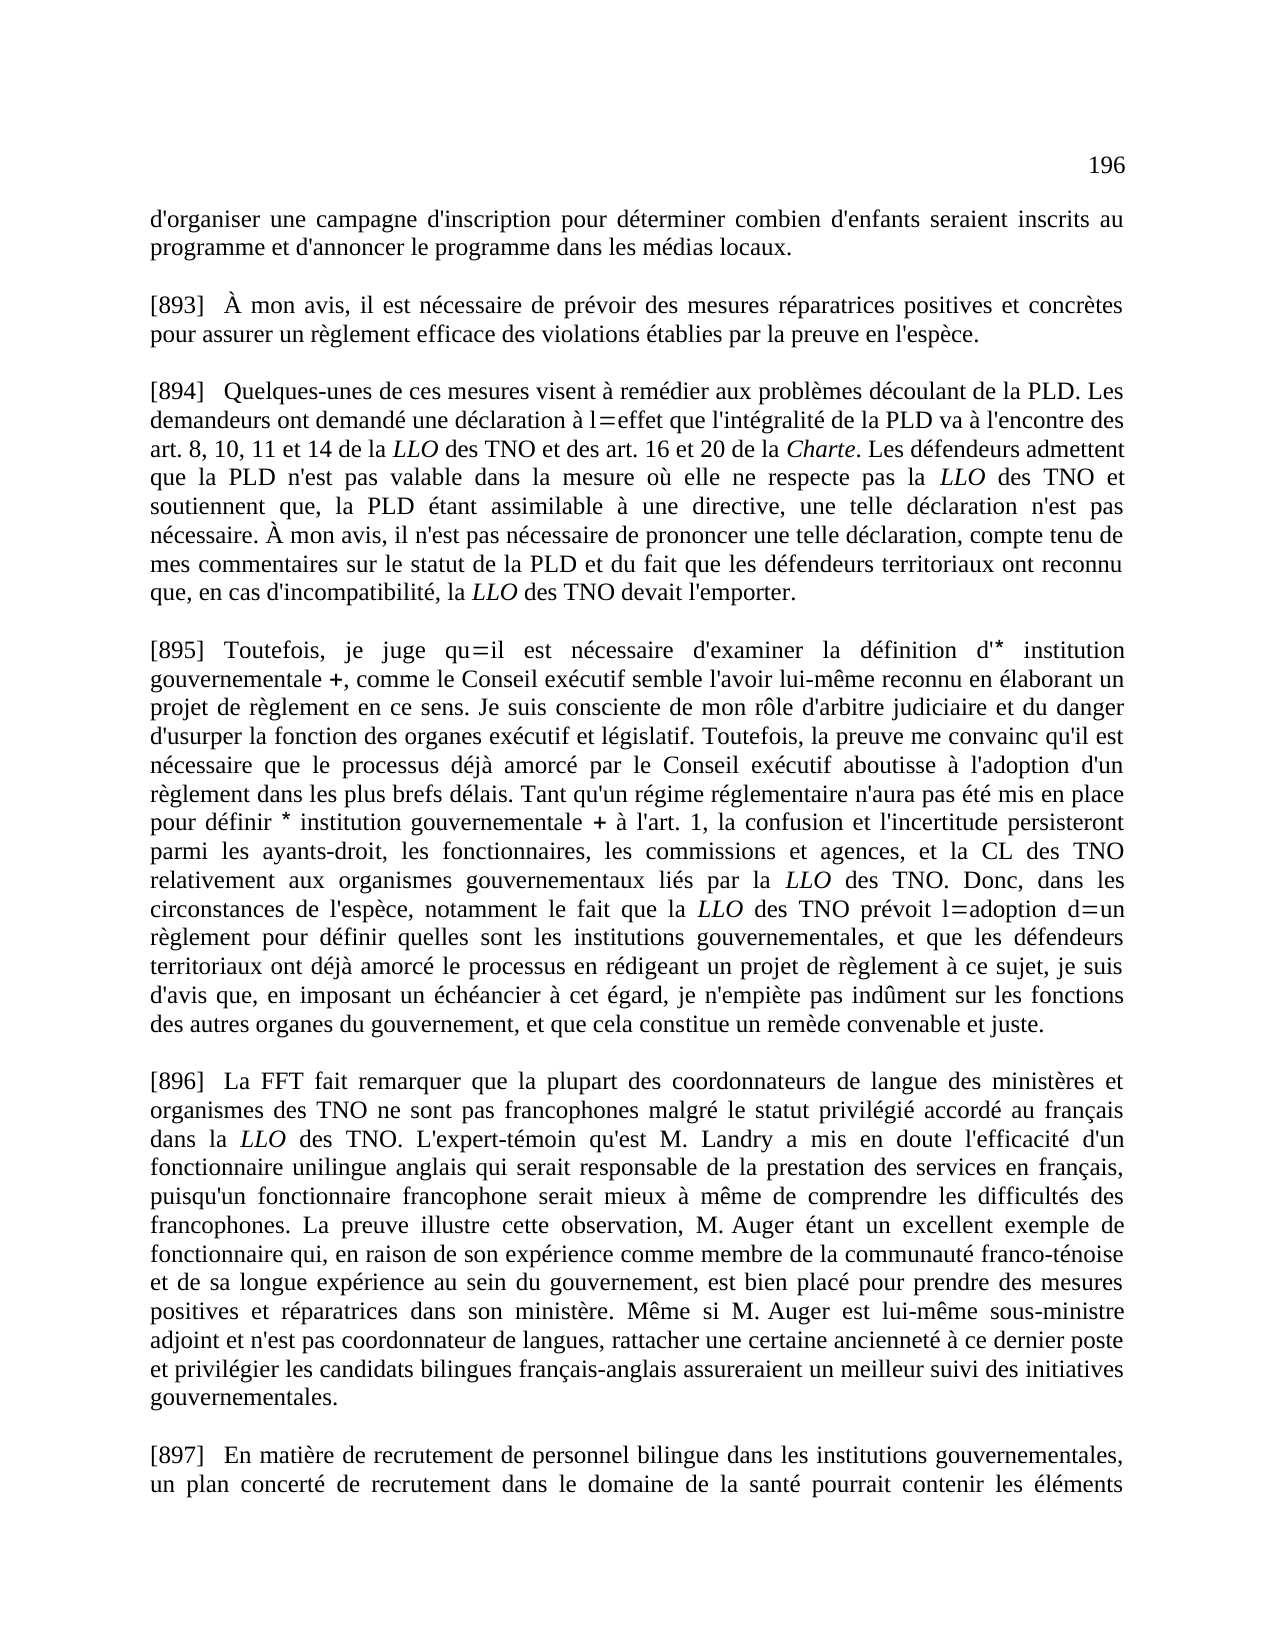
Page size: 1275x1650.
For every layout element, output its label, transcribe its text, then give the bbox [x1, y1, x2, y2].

text À mon avis, il est nécessaire de prévoir des mesures réparatrices positives et concrètes pour assurer un règlement efficace des violations établies par la preuve en l'espèce. [150, 290, 1125, 347]
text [150, 1440, 1125, 1497]
text Quelques-unes de ces mesures visent à remédier aux problèmes découlant de la PLD. Les demandeurs ont demandé une déclaration à leffet que l'intégralité de la PLD va à l'encontre des art. 8, 10, 11 et 14 de la LLO des TNO et des art. 16 et 20 de la Charte. Les défendeurs admettent que la PLD n'est pas valable dans la mesure où elle ne respecte pas la LLO des TNO et soutiennent que, la PLD étant assimilable à une directive, une telle déclaration n'est pas nécessaire. À mon avis, il n'est pas nécessaire de prononcer une telle déclaration, compte tenu de mes commentaires sur le statut de la PLD et du fait que les défendeurs territoriaux ont reconnu que, en cas d'incompatibilité, la LLO des TNO devait l'emporter. [150, 376, 1125, 606]
text Toutefois, je juge quil est nécessaire d'examiner la définition d' institution gouvernementale , comme le Conseil exécutif semble l'avoir lui-même reconnu en élaborant un projet de règlement en ce sens. Je suis consciente de mon rôle d'arbitre judiciaire et du danger d'usurper la fonction des organes exécutif et législatif. Toutefois, la preuve me convainc qu'il est nécessaire que le processus déjà amorcé par le Conseil exécutif aboutisse à l'adoption d'un règlement dans les plus brefs délais. Tant qu'un régime réglementaire n'aura pas été mis en place pour définir institution gouvernementale à l'art. 1, la confusion et l'incertitude persisteront parmi les ayants-droit, les fonctionnaires, les commissions et agences, et la CL des TNO relativement aux organismes gouvernementaux liés par la LLO des TNO. Donc, dans les circonstances de l'espèce, notamment le fait que la LLO des TNO prévoit ladoption dun règlement pour définir quelles sont les institutions gouvernementales, et que les défendeurs territoriaux ont déjà amorcé le processus en rédigeant un projet de règlement à ce sujet, je suis d'avis que, en imposant un échéancier à cet égard, je n'empiète pas indûment sur les fonctions des autres organes du gouvernement, et que cela constitue un remède convenable et juste. [150, 635, 1125, 1037]
text La FFT fait remarquer que la plupart des coordonnateurs de langue des ministères et organismes des TNO ne sont pas francophones malgré le statut privilégié accordé au français dans la LLO des TNO. L'expert-témoin qu'est M. Landry a mis en doute l'efficacité d'un fonctionnaire unilingue anglais qui serait responsable de la prestation des services en français, puisqu'un fonctionnaire francophone serait mieux à même de comprendre les difficultés des francophones. La preuve illustre cette observation, M. Auger étant un excellent exemple de fonctionnaire qui, en raison de son expérience comme membre de la communauté franco-ténoise et de sa longue expérience au sein du gouvernement, est bien placé pour prendre des mesures positives et réparatrices dans son ministère. Même si M. Auger est lui-même sous-ministre adjoint et n'est pas coordonnateur de langues, rattacher une certaine ancienneté à ce dernier poste et privilégier les candidats bilingues français-anglais assureraient un meilleur suivi des initiatives gouvernementales. [150, 1066, 1125, 1411]
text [150, 204, 1125, 261]
